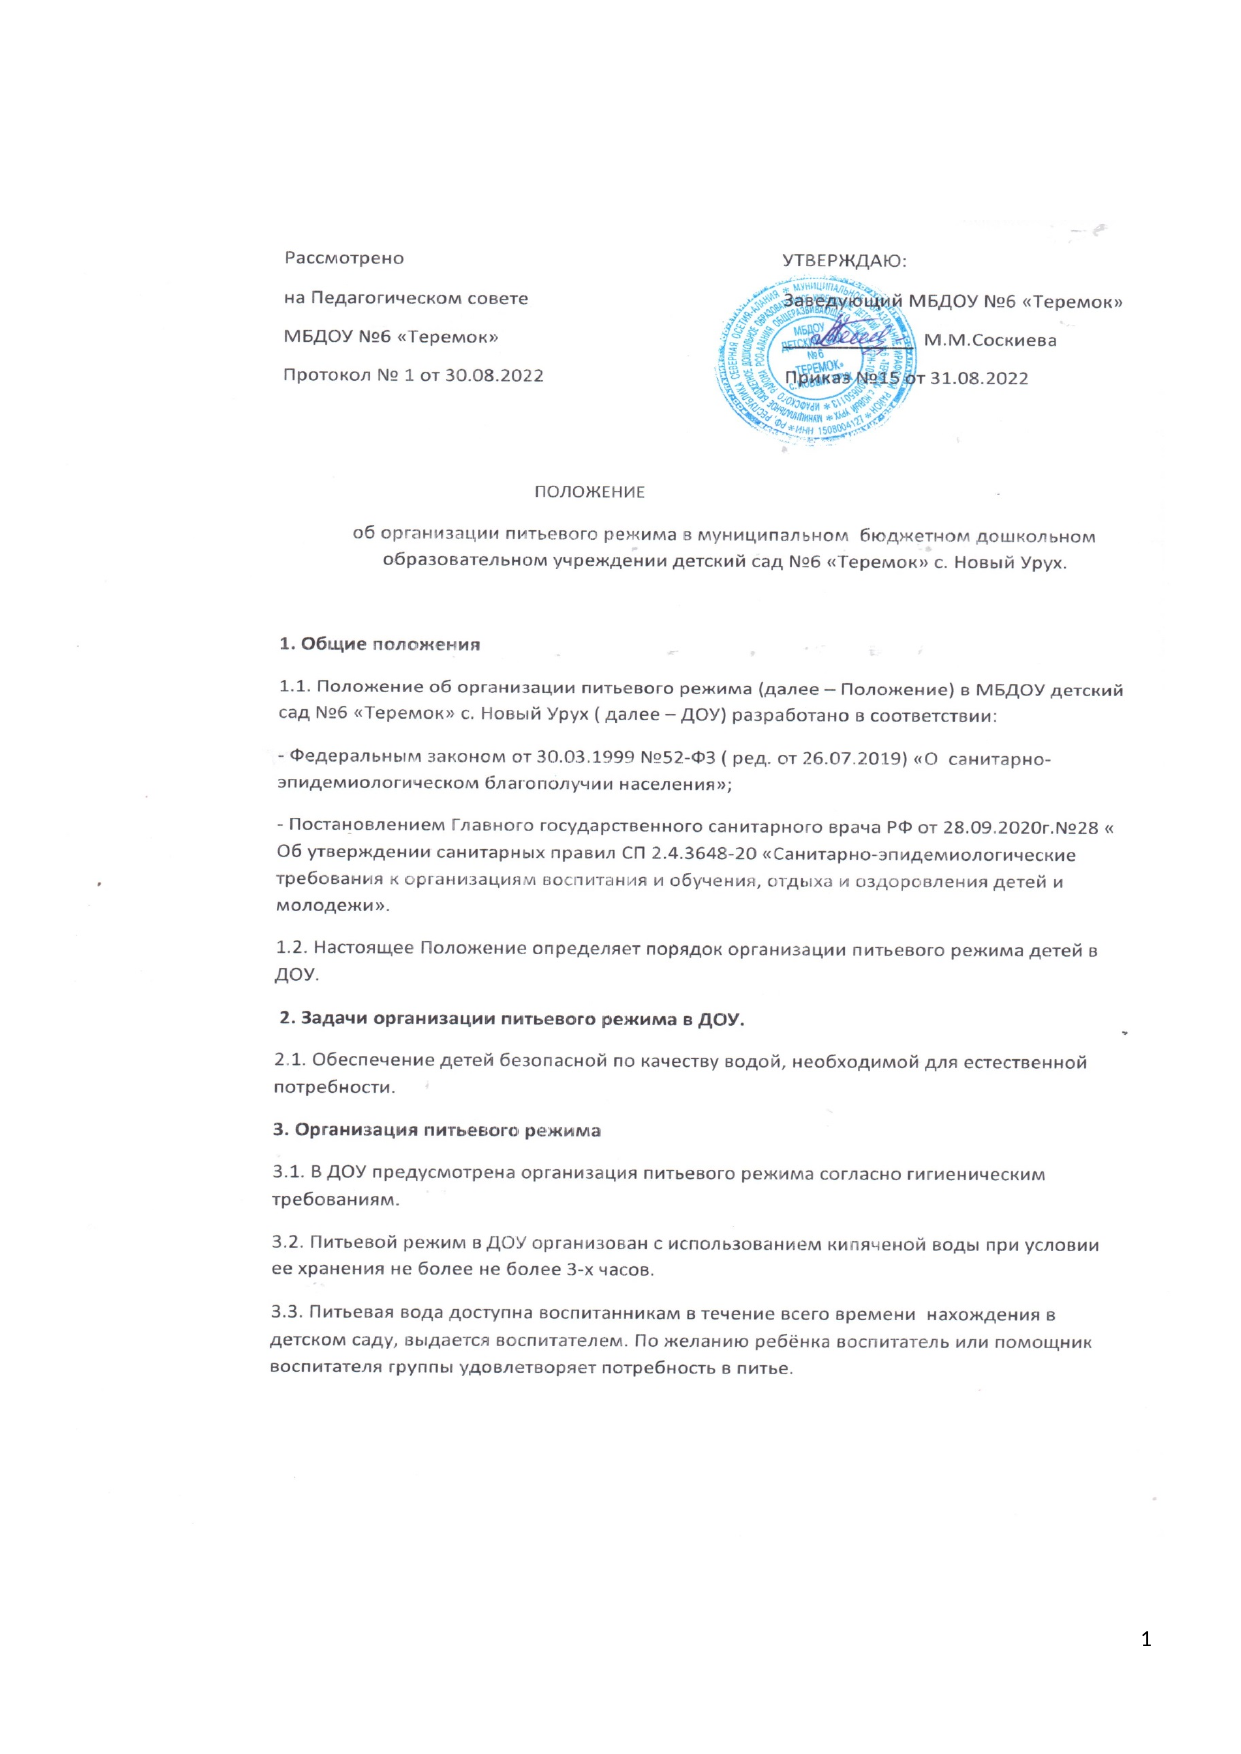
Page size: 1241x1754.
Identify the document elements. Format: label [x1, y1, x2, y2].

picture [59, 220, 1171, 1558]
